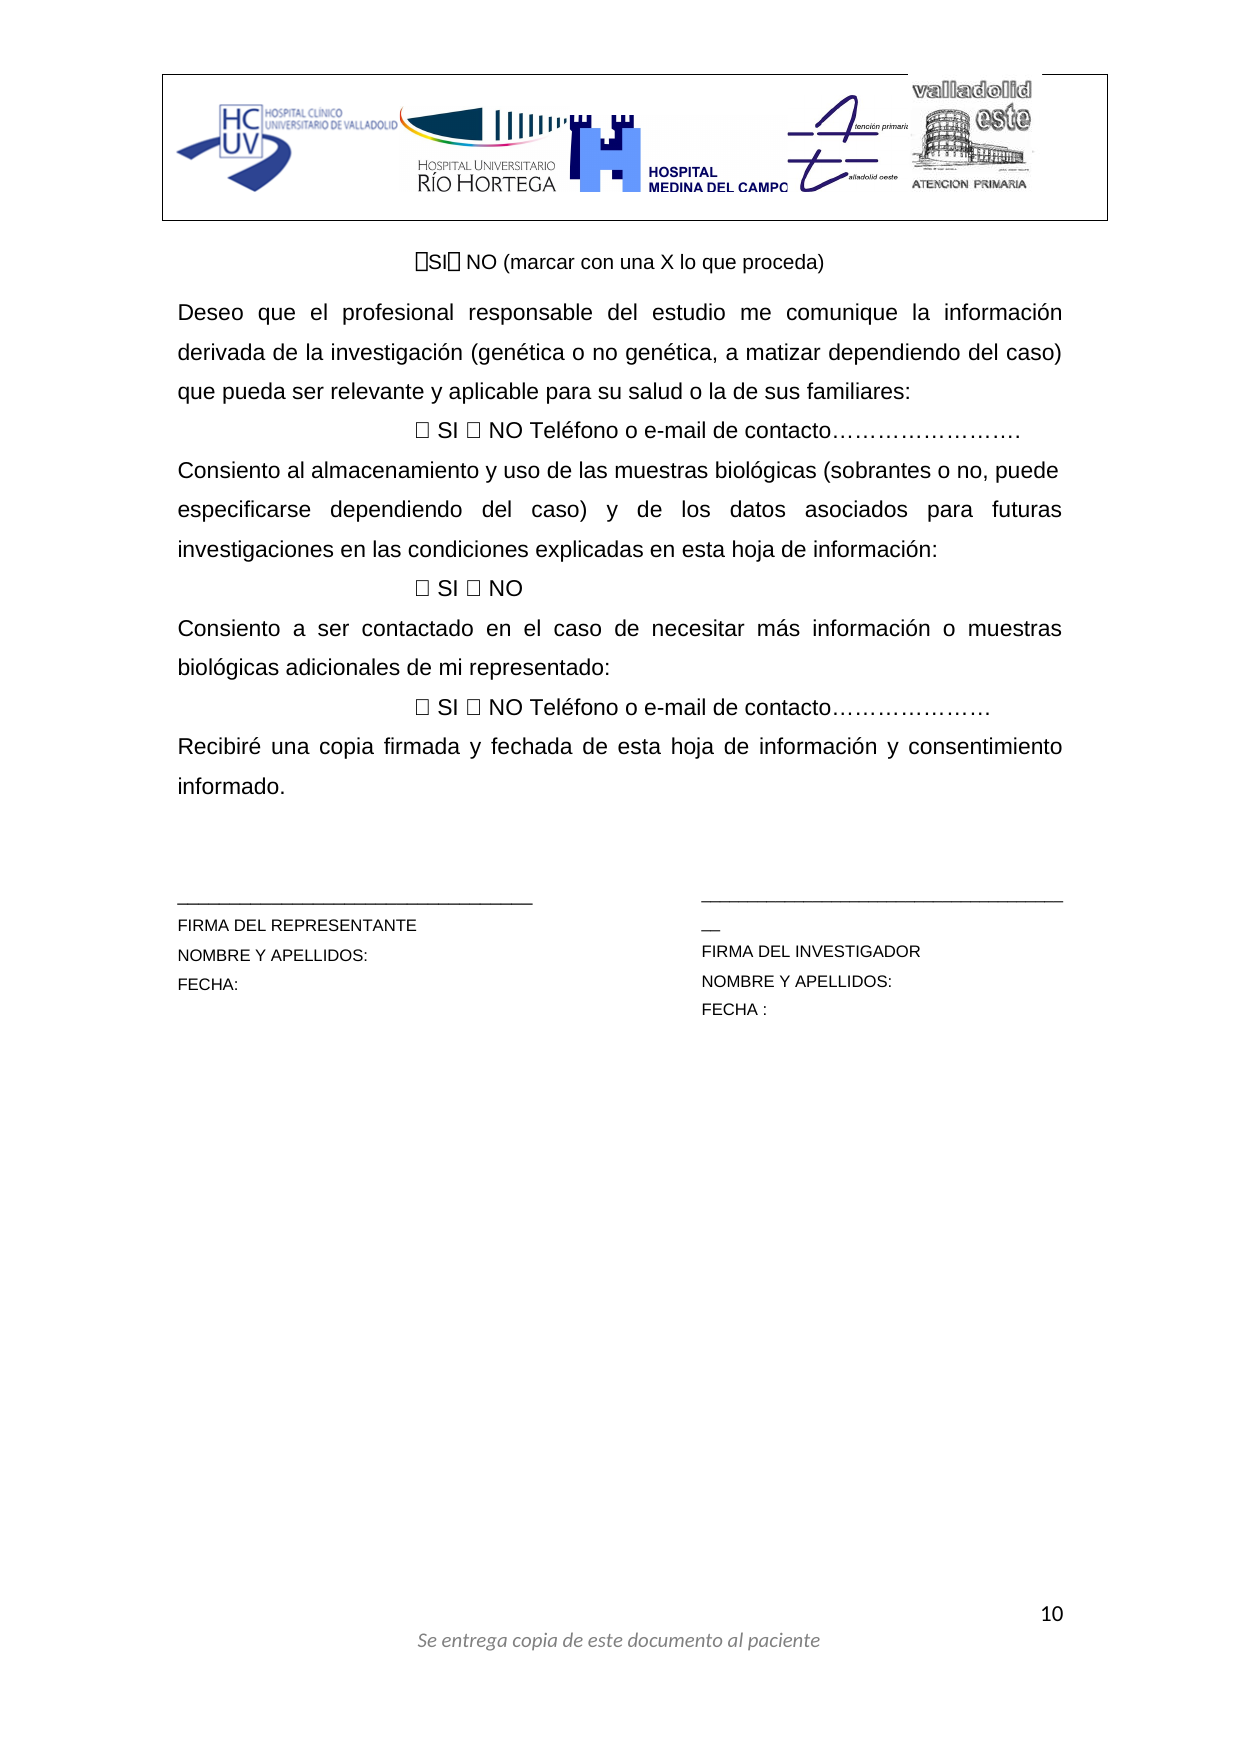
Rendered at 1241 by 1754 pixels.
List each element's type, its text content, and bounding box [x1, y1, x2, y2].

text FIRMA DEL INVESTIGADOR [701, 941, 1063, 961]
text Recibiré una copia firmada y fechada de esta hoja de información y consentimiento informado. [177, 733, 1063, 799]
text Consiento a ser contactado en el caso de necesitar más información o muestras biológicas adicionales de mi representado: [177, 615, 1063, 681]
text ⎕SI⎕ NO (marcar con una X lo que proceda) [177, 249, 1063, 274]
text Deseo que el profesional responsable del estudio me comunique la información derivada de la investigación (genética o no genética, a matizar dependiendo del caso) que pueda ser relevante y aplicable para su salud o la de sus familiares: [177, 299, 1063, 404]
text  SI  NO [413, 575, 1063, 602]
picture [787, 95, 908, 192]
text NOMBRE Y APELLIDOS: [177, 946, 583, 965]
text FIRMA DEL REPRESENTANTE [177, 916, 583, 935]
text _________________________________________ [701, 884, 1063, 932]
text  SI  NO Teléfono o e-mail de contacto……………………. [413, 417, 1063, 444]
text __________________________________ [177, 884, 583, 906]
text Consiento al almacenamiento y uso de las muestras biológicas (sobrantes o no, puede [177, 457, 1063, 483]
text especificarse dependiendo del caso) y de los datos asociados para futuras investigaciones en las condiciones explicadas en esta hoja de información: [177, 496, 1063, 562]
text FECHA : [701, 1000, 1063, 1019]
text FECHA: [177, 975, 583, 994]
text  SI  NO Teléfono o e-mail de contacto………………… [413, 694, 1063, 720]
text NOMBRE Y APELLIDOS: [701, 971, 1063, 991]
picture [173, 100, 570, 192]
